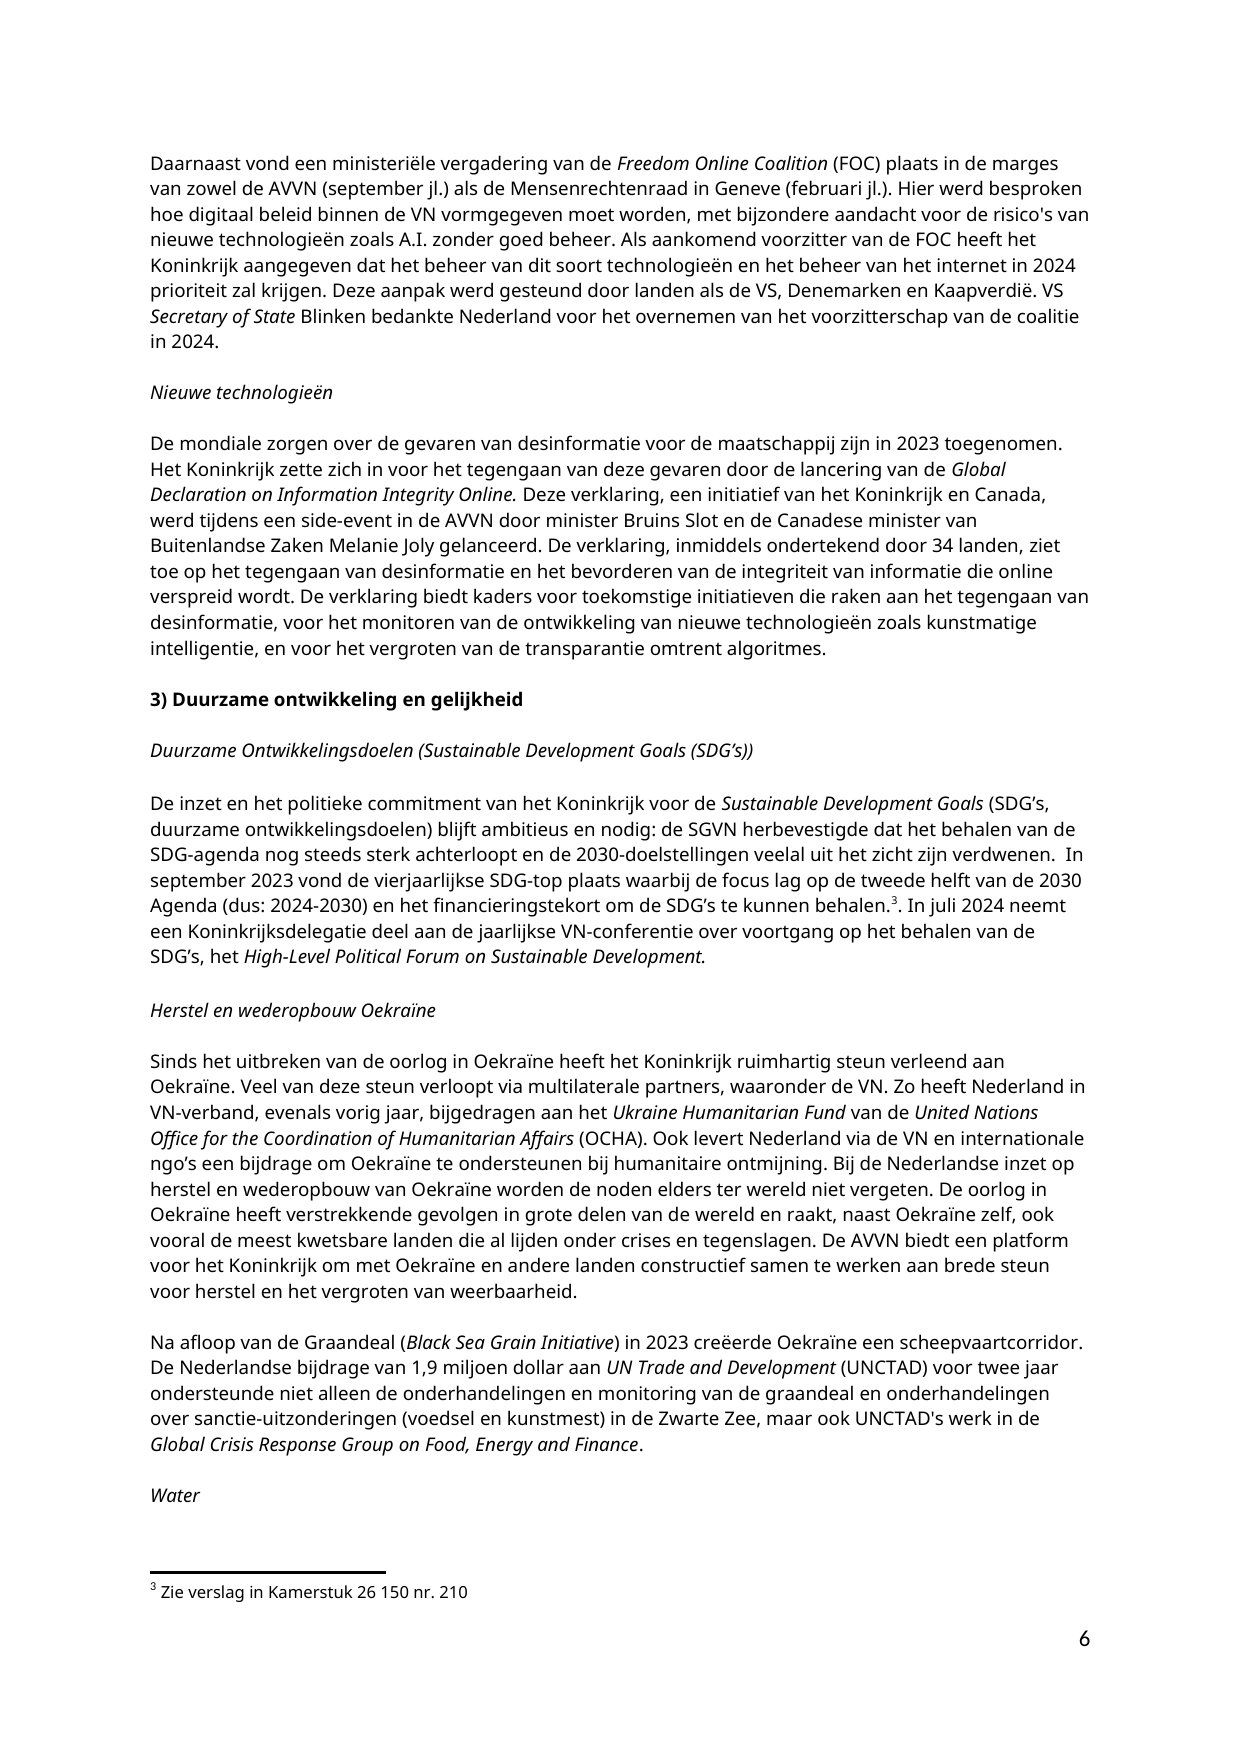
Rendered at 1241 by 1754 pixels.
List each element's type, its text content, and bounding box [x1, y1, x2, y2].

text 3) Duurzame ontwikkeling en gelijkheid [150, 686, 1090, 711]
text Nieuwe technologieën [150, 380, 1090, 405]
text Sinds het uitbreken van de oorlog in Oekraïne heeft het Koninkrijk ruimhartig steun verleend aan Oekraïne. Veel van deze steun verloopt via multilaterale partners, waaronder de VN. Zo heeft Nederland in VN-verband, evenals vorig jaar, bijgedragen aan het Ukraine Humanitarian Fund van de United Nations Office for the Coordination of Humanitarian Affairs (OCHA). Ook levert Nederland via de VN en internationale ngo’s een bijdrage om Oekraïne te ondersteunen bij humanitaire ontmijning. Bij de Nederlandse inzet op herstel en wederopbouw van Oekraïne worden de noden elders ter wereld niet vergeten. De oorlog in Oekraïne heeft verstrekkende gevolgen in grote delen van de wereld en raakt, naast Oekraïne zelf, ook vooral de meest kwetsbare landen die al lijden onder crises en tegenslagen. De AVVN biedt een platform voor het Koninkrijk om met Oekraïne en andere landen constructief samen te werken aan brede steun voor herstel en het vergroten van weerbaarheid. [150, 1048, 1090, 1303]
text De mondiale zorgen over de gevaren van desinformatie voor de maatschappij zijn in 2023 toegenomen. Het Koninkrijk zette zich in voor het tegengaan van deze gevaren door de lancering van de Global Declaration on Information Integrity Online. Deze verklaring, een initiatief van het Koninkrijk en Canada, werd tijdens een side-event in de AVVN door minister Bruins Slot en de Canadese minister van Buitenlandse Zaken Melanie Joly gelanceerd. De verklaring, inmiddels ondertekend door 34 landen, ziet toe op het tegengaan van desinformatie en het bevorderen van de integriteit van informatie die online verspreid wordt. De verklaring biedt kaders voor toekomstige initiatieven die raken aan het tegengaan van desinformatie, voor het monitoren van de ontwikkeling van nieuwe technologieën zoals kunstmatige intelligentie, en voor het vergroten van de transparantie omtrent algoritmes. [150, 431, 1090, 660]
text Duurzame Ontwikkelingsdoelen (Sustainable Development Goals (SDG’s)) [150, 737, 1090, 762]
text Daarnaast vond een ministeriële vergadering van de Freedom Online Coalition (FOC) plaats in de marges van zowel de AVVN (september jl.) als de Mensenrechtenraad in Geneve (februari jl.). Hier werd besproken hoe digitaal beleid binnen de VN vormgegeven moet worden, met bijzondere aandacht voor de risico's van nieuwe technologieën zoals A.I. zonder goed beheer. Als aankomend voorzitter van de FOC heeft het Koninkrijk aangegeven dat het beheer van dit soort technologieën en het beheer van het internet in 2024 prioriteit zal krijgen. Deze aanpak werd gesteund door landen als de VS, Denemarken en Kaapverdië. VS Secretary of State Blinken bedankte Nederland voor het overnemen van het voorzitterschap van de coalitie in 2024. [150, 150, 1090, 354]
text Water [150, 1482, 1090, 1508]
text Na afloop van de Graandeal (Black Sea Grain Initiative) in 2023 creëerde Oekraïne een scheepvaartcorridor. De Nederlandse bijdrage van 1,9 miljoen dollar aan UN Trade and Development (UNCTAD) voor twee jaar ondersteunde niet alleen de onderhandelingen en monitoring van de graandeal en onderhandelingen over sanctie-uitzonderingen (voedsel en kunstmest) in de Zwarte Zee, maar ook UNCTAD's werk in de Global Crisis Response Group on Food, Energy and Finance. [150, 1329, 1090, 1457]
text De inzet en het politieke commitment van het Koninkrijk voor de Sustainable Development Goals (SDG’s, duurzame ontwikkelingsdoelen) blijft ambitieus en nodig: de SGVN herbevestigde dat het behalen van de SDG-agenda nog steeds sterk achterloopt en de 2030-doelstellingen veelal uit het zicht zijn verdwenen. In september 2023 vond de vierjaarlijkse SDG-top plaats waarbij de focus lag op de tweede helft van de 2030 Agenda (dus: 2024-2030) en het financieringstekort om de SDG’s te kunnen behalen.. In juli 2024 neemt een Koninkrijksdelegatie deel aan de jaarlijkse VN-conferentie over voortgang op het behalen van de SDG’s, het High-Level Political Forum on Sustainable Development. [150, 791, 1090, 969]
text Herstel en wederopbouw Oekraïne [150, 997, 1090, 1023]
